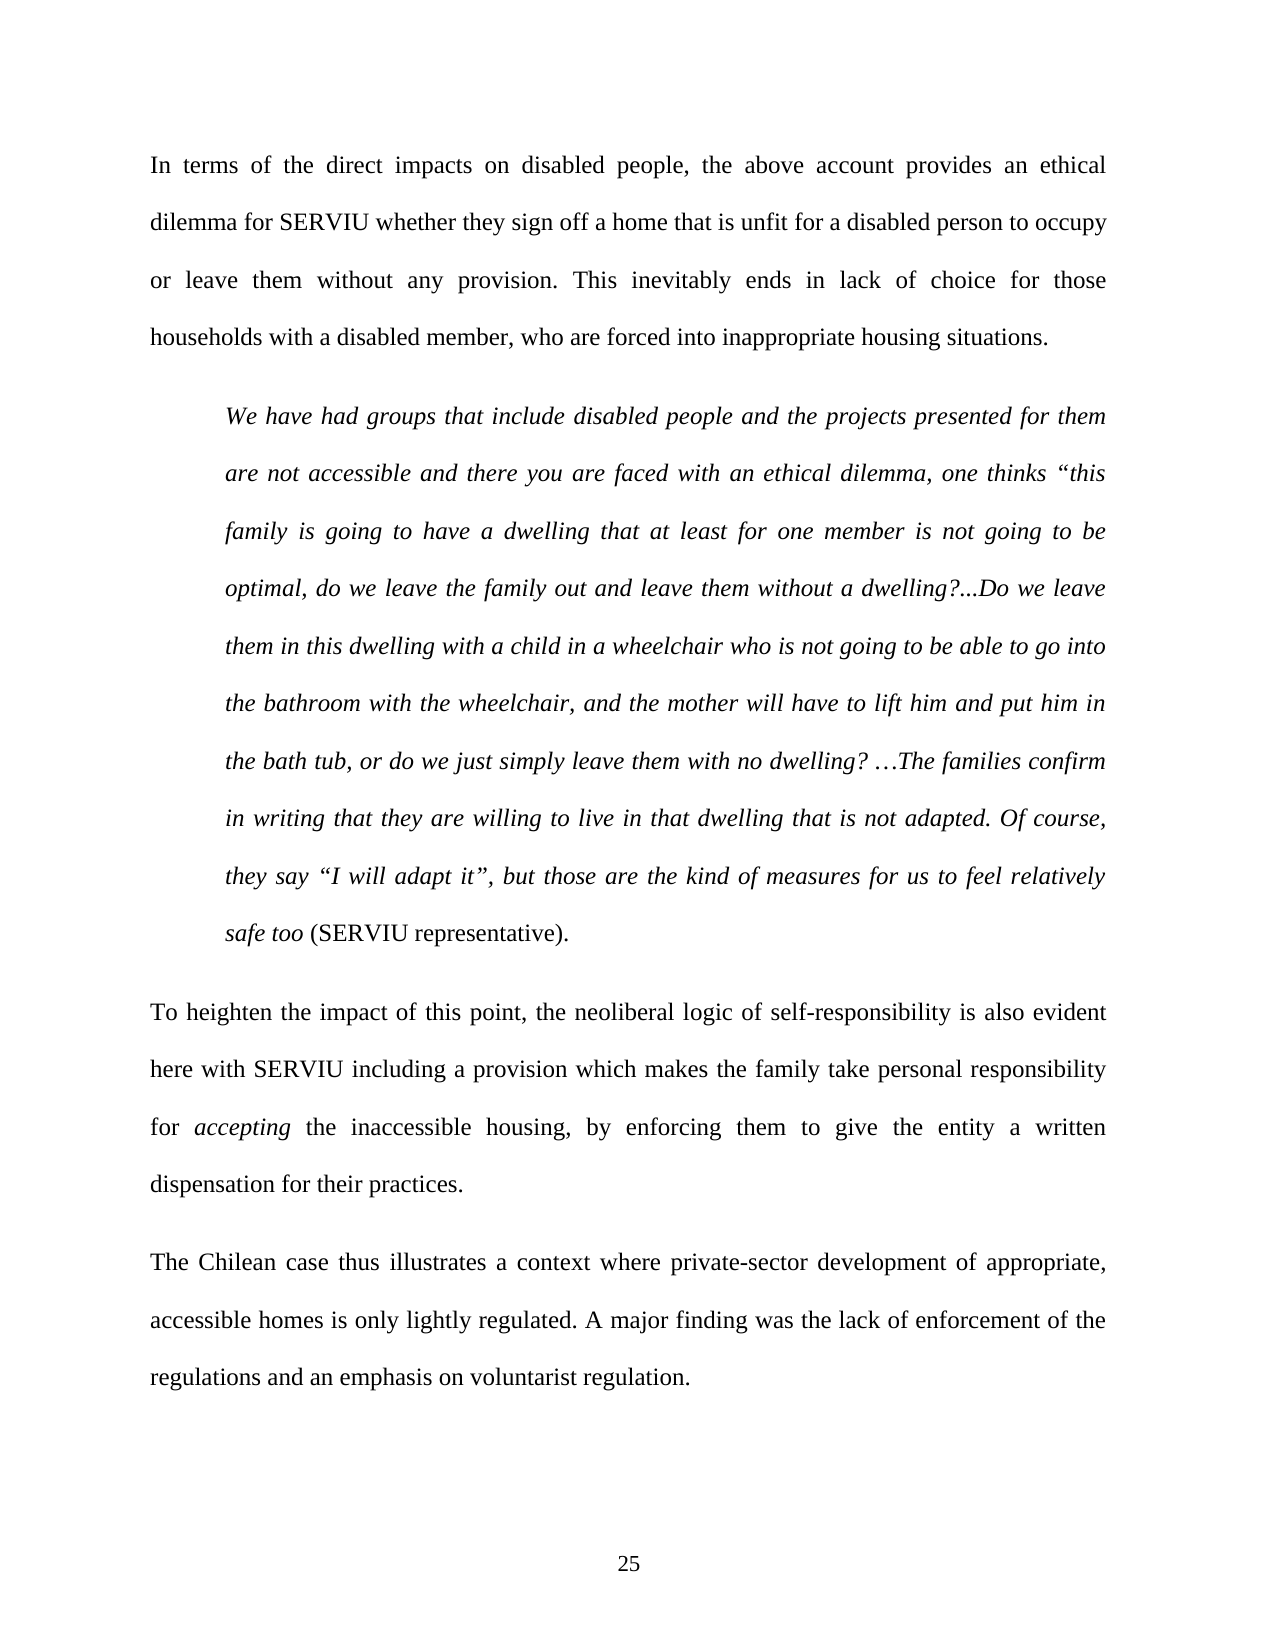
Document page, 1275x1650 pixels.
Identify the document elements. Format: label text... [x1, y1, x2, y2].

text The Chilean case thus illustrates a context where private-sector development of appropriate, accessible homes is only lightly regulated. A major finding was the lack of enforcement of the regulations and an emphasis on voluntarist regulation. [150, 1247, 1107, 1391]
text To heighten the impact of this point, the neoliberal logic of self-responsibility is also evident here with SERVIU including a provision which makes the family take personal responsibility for accepting the inaccessible housing, by enforcing them to give the entity a written dispensation for their practices. [150, 997, 1107, 1198]
text We have had groups that include disabled people and the projects presented for them are not accessible and there you are faced with an ethical dilemma, one thinks “this family is going to have a dwelling that at least for one member is not going to be optimal, do we leave the family out and leave them without a dwelling?...Do we leave them in this dwelling with a child in a wheelchair who is not going to be able to go into the bathroom with the wheelchair, and the mother will have to lift him and put him in the bath tub, or do we just simply leave them with no dwelling? …The families confirm in writing that they are willing to live in that dwelling that is not adapted. Of course, they say “I will adapt it”, but those are the kind of measures for us to feel relatively safe too (SERVIU representative). [225, 401, 1107, 947]
text In terms of the direct impacts on disabled people, the above account provides an ethical dilemma for SERVIU whether they sign off a home that is unfit for a disabled person to occupy or leave them without any provision. This inevitably ends in lack of choice for those households with a disabled member, who are forced into inappropriate housing situations. [150, 150, 1107, 351]
